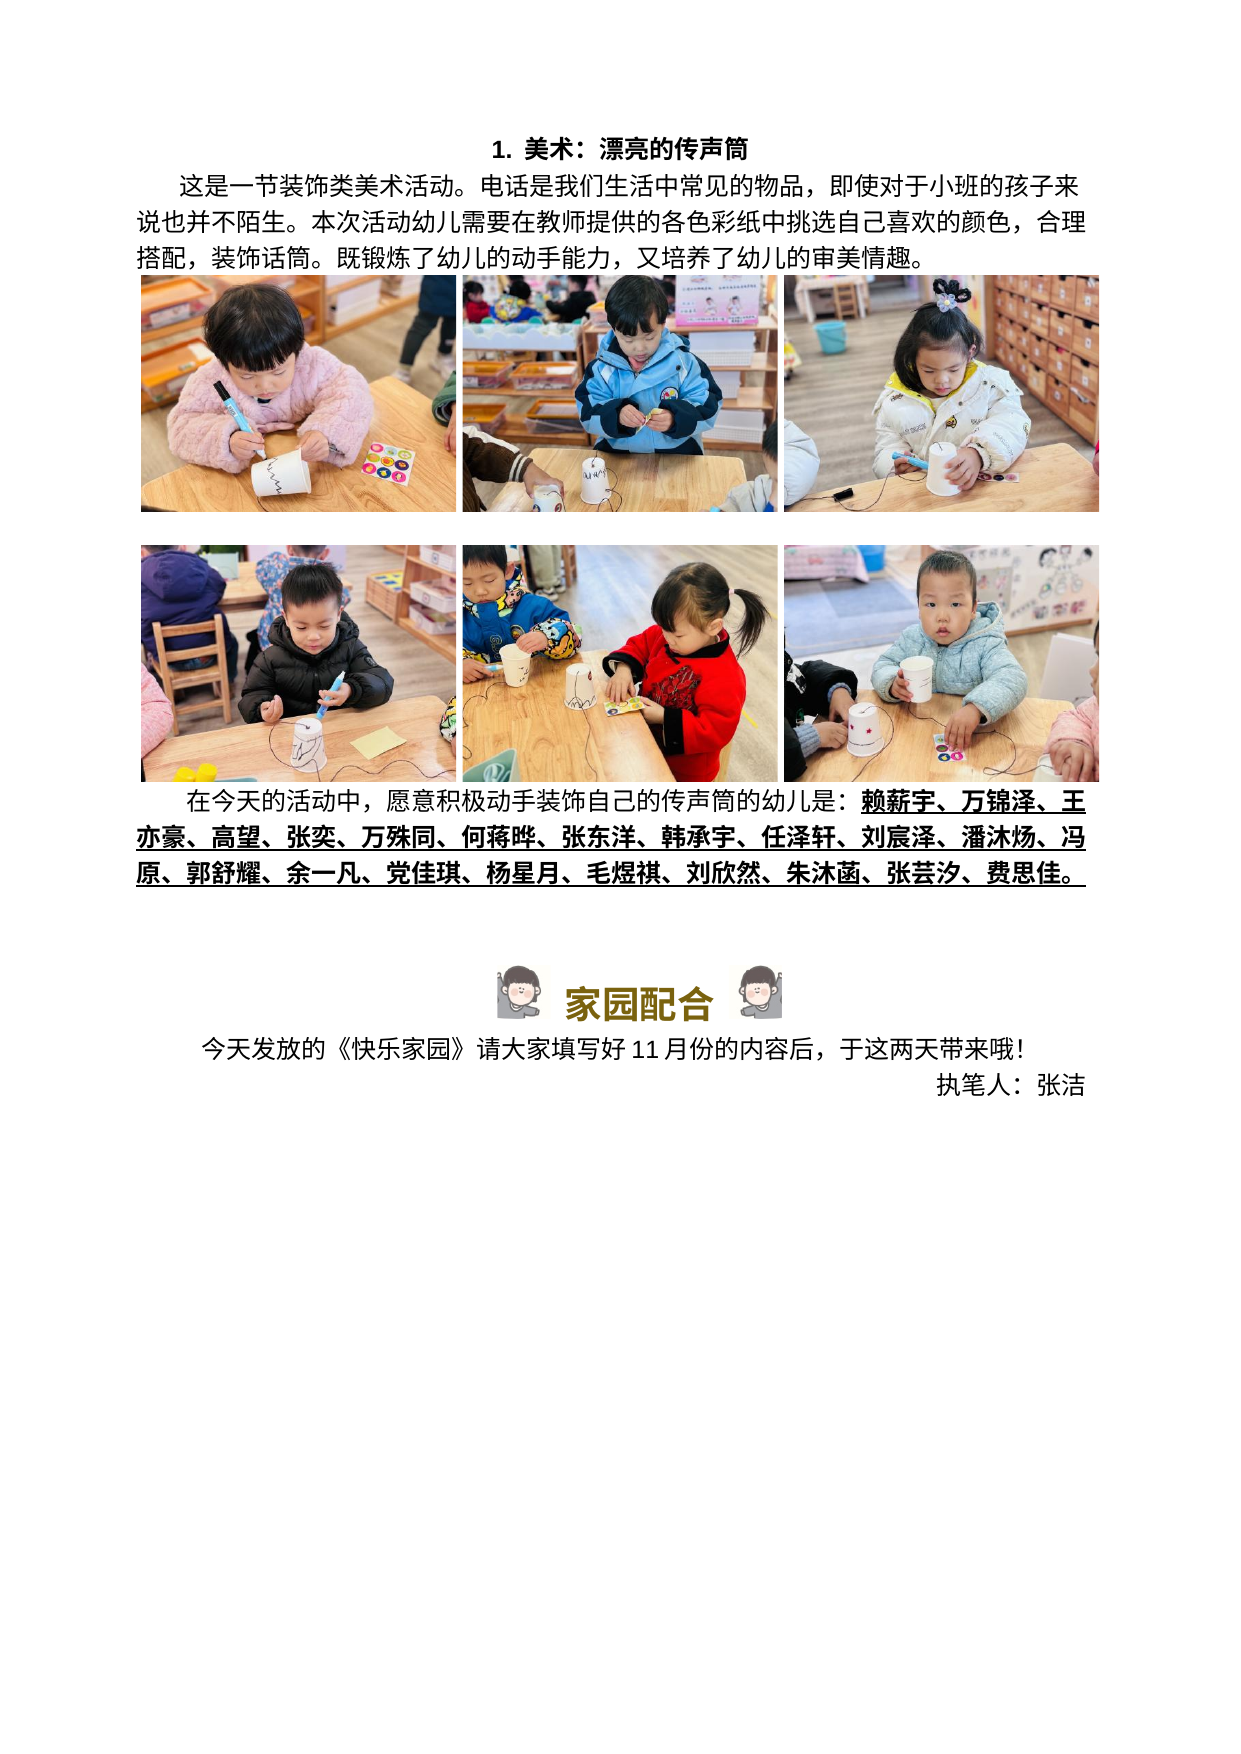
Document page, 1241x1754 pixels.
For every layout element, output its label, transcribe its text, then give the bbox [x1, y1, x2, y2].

text 在今天的活动中，愿意积极动手装饰自己的传声筒的幼儿是：赖薪宇、万锦泽、王亦豪、高望、张奕、万殊同、何蒋晔、张东洋、韩承宇、任泽轩、刘宸泽、潘沐炀、冯原、郭舒耀、余一凡、党佳琪、杨星月、毛煜祺、刘欣然、朱沐菡、张芸汐、费思佳。 [136, 781, 1104, 890]
picture [728, 965, 782, 1019]
text 执笔人：张洁 [136, 1066, 1104, 1102]
picture [784, 275, 1100, 512]
text 今天发放的《快乐家园》请大家填写好11月份的内容后，于这两天带来哦！ [136, 1029, 1104, 1066]
picture [462, 545, 778, 782]
picture [462, 275, 778, 512]
picture [141, 275, 457, 512]
picture [141, 545, 457, 782]
text 这是一节装饰类美术活动。电话是我们生活中常见的物品，即使对于小班的孩子来说也并不陌生。本次活动幼儿需要在教师提供的各色彩纸中挑选自己喜欢的颜色，合理搭配，装饰话筒。既锻炼了幼儿的动手能力，又培养了幼儿的审美情趣。 [136, 166, 1104, 275]
picture [497, 965, 551, 1019]
text 家园配合 [136, 965, 1104, 1029]
picture [784, 545, 1100, 782]
list 美术：漂亮的传声筒 [136, 130, 1104, 166]
